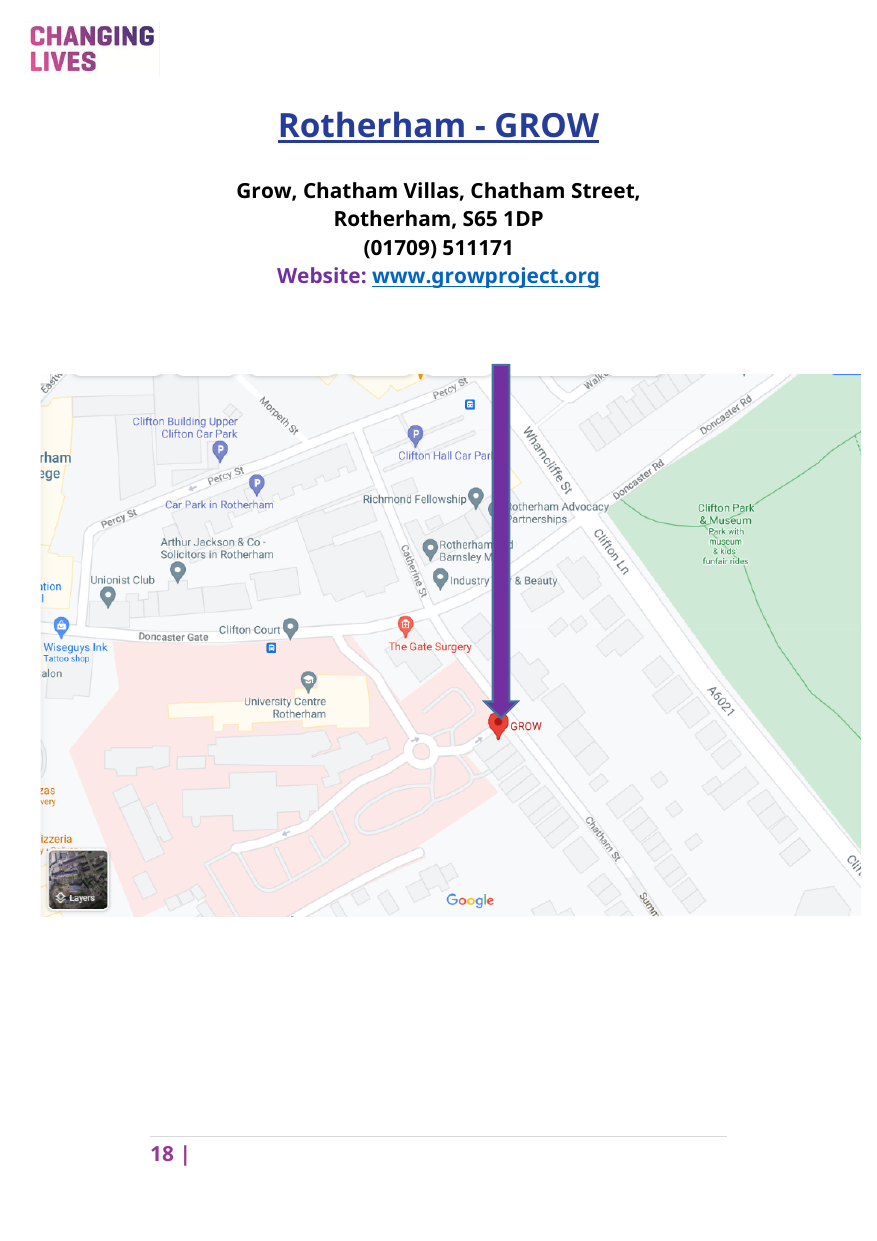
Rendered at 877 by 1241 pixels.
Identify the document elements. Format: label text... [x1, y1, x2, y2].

text Website: www.growproject.org [150, 261, 727, 290]
title (01709) 511171 [150, 233, 727, 261]
picture [40, 374, 862, 917]
title Rotherham, S65 1DP [150, 204, 727, 233]
picture [23, 21, 160, 76]
text Rotherham - GROW [150, 102, 727, 148]
title Grow, Chatham Villas, Chatham Street, [150, 176, 727, 204]
